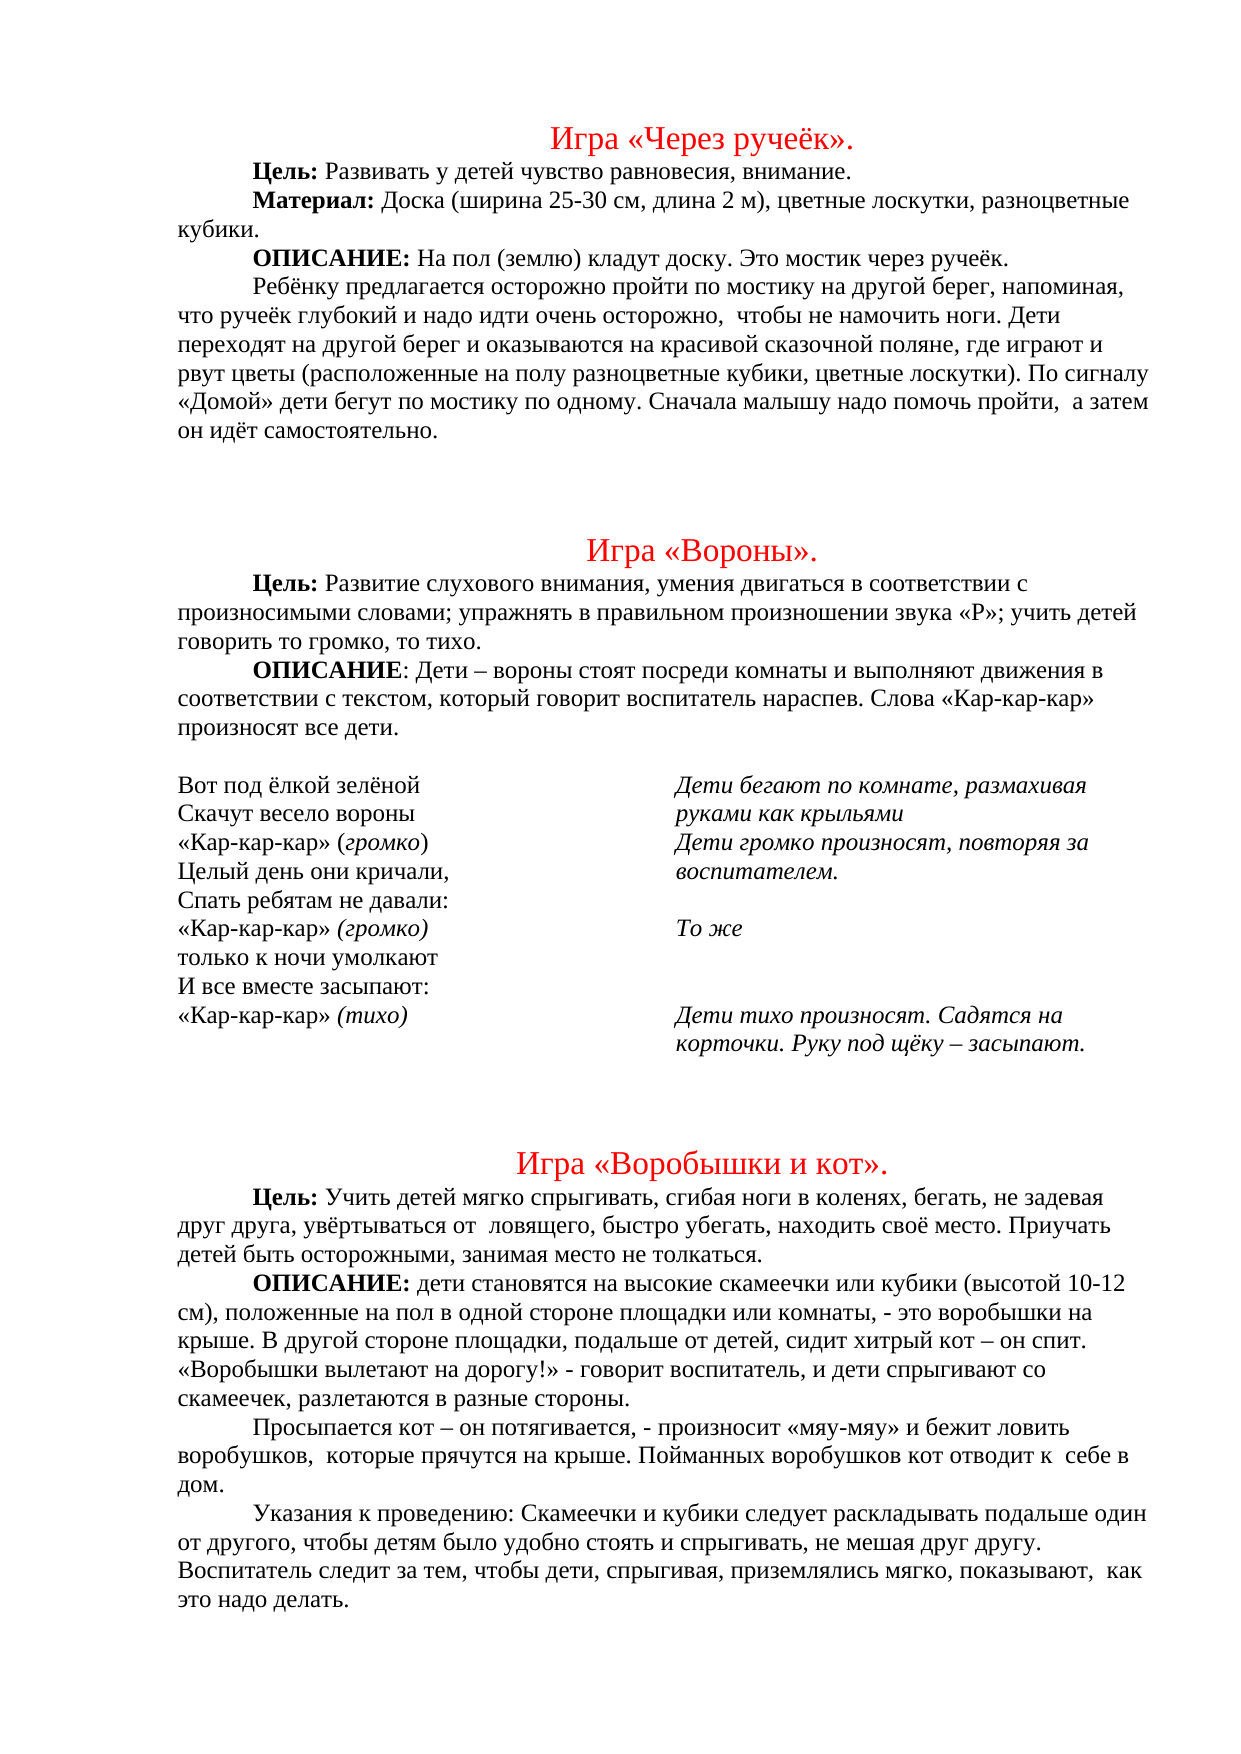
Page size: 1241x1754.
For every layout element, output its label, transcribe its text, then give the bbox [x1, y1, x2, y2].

text Цель: Развитие слухового внимания, умения двигаться в соответствии с произносимыми словами; упражнять в правильном произношении звука «Р»; учить детей говорить то громко, то тихо. [177, 568, 1152, 655]
text ОПИСАНИЕ: дети становятся на высокие скамеечки или кубики (высотой 10-12 см), положенные на пол в одной стороне площадки или комнаты, - это воробышки на крыше. В другой стороне площадки, подальше от детей, сидит хитрый кот – он спит. «Воробышки вылетают на дорогу!» - говорит воспитатель, и дети спрыгивают со скамеечек, разлетаются в разные стороны. [177, 1268, 1152, 1412]
text Цель: Развивать у детей чувство равновесия, внимание. [177, 156, 1152, 185]
table_cell «Кар-кар-кар» (громко) Целый день они кричали, Спать ребятам не давали: [166, 827, 664, 913]
text ОПИСАНИЕ: Дети – вороны стоят посреди комнаты и выполняют движения в соответствии с текстом, который говорит воспитатель нараспев. Слова «Кар-кар-кар» произносят все дети. [177, 655, 1152, 741]
text Материал: Доска (ширина 25-30 см, длина 2 м), цветные лоскутки, разноцветные кубики. [177, 185, 1152, 243]
table_cell То же [664, 914, 1163, 1000]
text Указания к проведению: Скамеечки и кубики следует раскладывать подальше один от другого, чтобы детям было удобно стоять и спрыгивать, не мешая друг другу. Воспитатель следит за тем, чтобы дети, спрыгивая, приземлялись мягко, показывают, как это надо делать. [177, 1498, 1152, 1613]
text Ребёнку предлагается осторожно пройти по мостику на другой берег, напоминая, что ручеёк глубокий и надо идти очень осторожно, чтобы не намочить ноги. Дети переходят на другой берег и оказываются на красивой сказочной поляне, где играют и рвут цветы (расположенные на полу разноцветные кубики, цветные лоскутки). По сигналу «Домой» дети бегут по мостику по одному. Сначала малышу надо помочь пройти, а затем он идёт самостоятельно. [177, 271, 1152, 444]
table_cell Дети тихо произносят. Садятся на корточки. Руку под щёку – засыпают. [664, 1000, 1163, 1057]
text Цель: Учить детей мягко спрыгивать, сгибая ноги в коленях, бегать, не задевая друг друга, увёртываться от ловящего, быстро убегать, находить своё место. Приучать детей быть осторожными, занимая место не толкаться. [177, 1182, 1152, 1268]
text ОПИСАНИЕ: На пол (землю) кладут доску. Это мостик через ручеёк. [177, 243, 1152, 271]
text Просыпается кот – он потягивается, - произносит «мяу-мяу» и бежит ловить воробушков, которые прячутся на крыше. Пойманных воробушков кот отводит к себе в дом. [177, 1412, 1152, 1498]
table_cell «Кар-кар-кар» (громко) только к ночи умолкают И все вместе засыпают: [166, 914, 664, 1000]
table_cell Дети громко произносят, повторяя за воспитателем. [664, 827, 1163, 913]
table_header Дети бегают по комнате, размахивая руками как крыльями [664, 770, 1163, 827]
text Игра «Воробышки и кот». [177, 1143, 1152, 1182]
text Игра «Через ручеёк». [177, 118, 1152, 156]
table_cell «Кар-кар-кар» (тихо) [166, 1000, 664, 1057]
text Игра «Вороны». [177, 530, 1152, 568]
table_header Вот под ёлкой зелёной Скачут весело вороны [166, 770, 664, 827]
